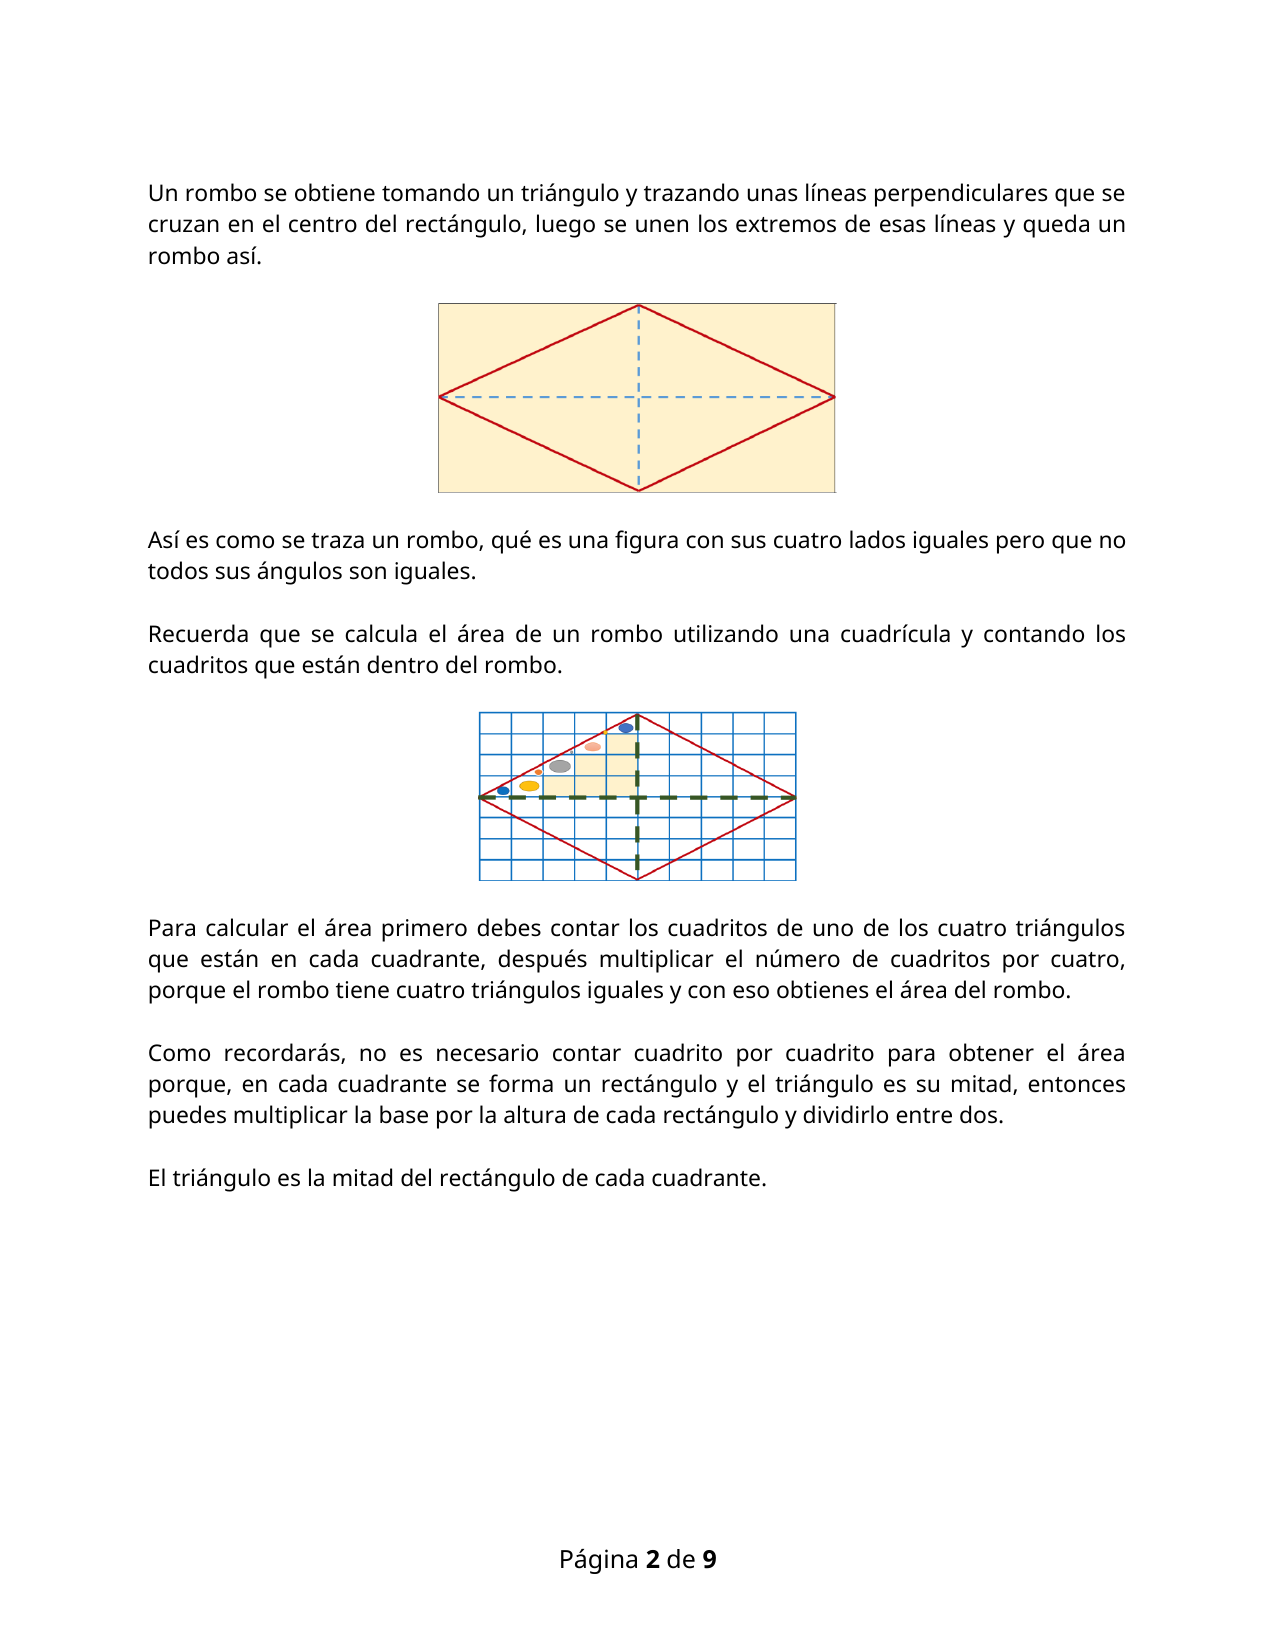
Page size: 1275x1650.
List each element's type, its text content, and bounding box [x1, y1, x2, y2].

text Así es como se traza un rombo, qué es una figura con sus cuatro lados iguales pero que no todos sus ángulos son iguales. [148, 524, 1127, 587]
picture [478, 711, 797, 881]
text Como recordarás, no es necesario contar cuadrito por cuadrito para obtener el área porque, en cada cuadrante se forma un rectángulo y el triángulo es su mitad, entonces puedes multiplicar la base por la altura de cada rectángulo y dividirlo entre dos. [148, 1037, 1127, 1130]
text Recuerda que se calcula el área de un rombo utilizando una cuadrícula y contando los cuadritos que están dentro del rombo. [148, 618, 1127, 680]
text Un rombo se obtiene tomando un triángulo y trazando unas líneas perpendiculares que se cruzan en el centro del rectángulo, luego se unen los extremos de esas líneas y queda un rombo así. [148, 177, 1127, 271]
picture [438, 302, 837, 493]
text El triángulo es la mitad del rectángulo de cada cuadrante. [148, 1162, 1127, 1193]
text Para calcular el área primero debes contar los cuadritos de uno de los cuatro triángulos que están en cada cuadrante, después multiplicar el número de cuadritos por cuatro, porque el rombo tiene cuatro triángulos iguales y con eso obtienes el área del rombo. [148, 912, 1127, 1005]
